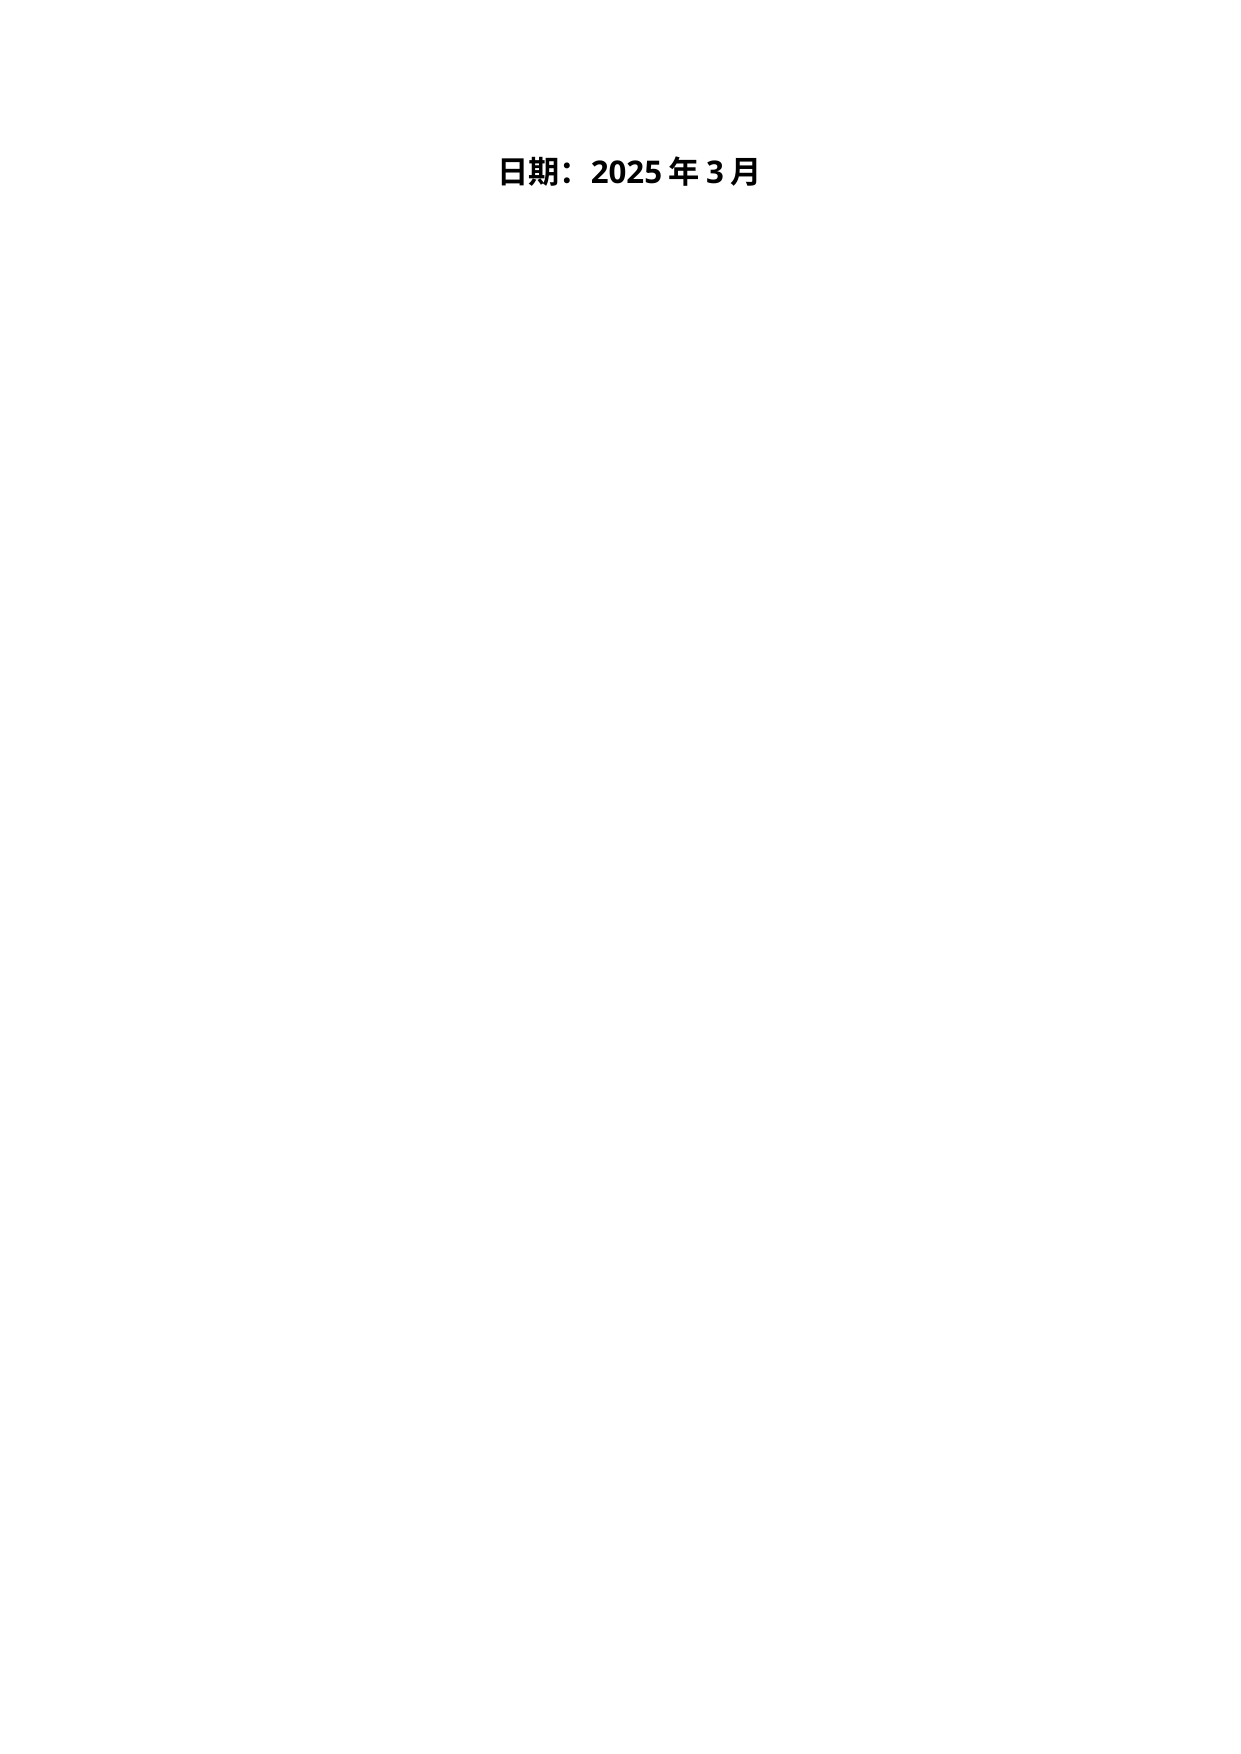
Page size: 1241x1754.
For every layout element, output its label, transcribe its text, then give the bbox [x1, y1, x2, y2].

text 日期：2025年3月 [148, 148, 1110, 193]
